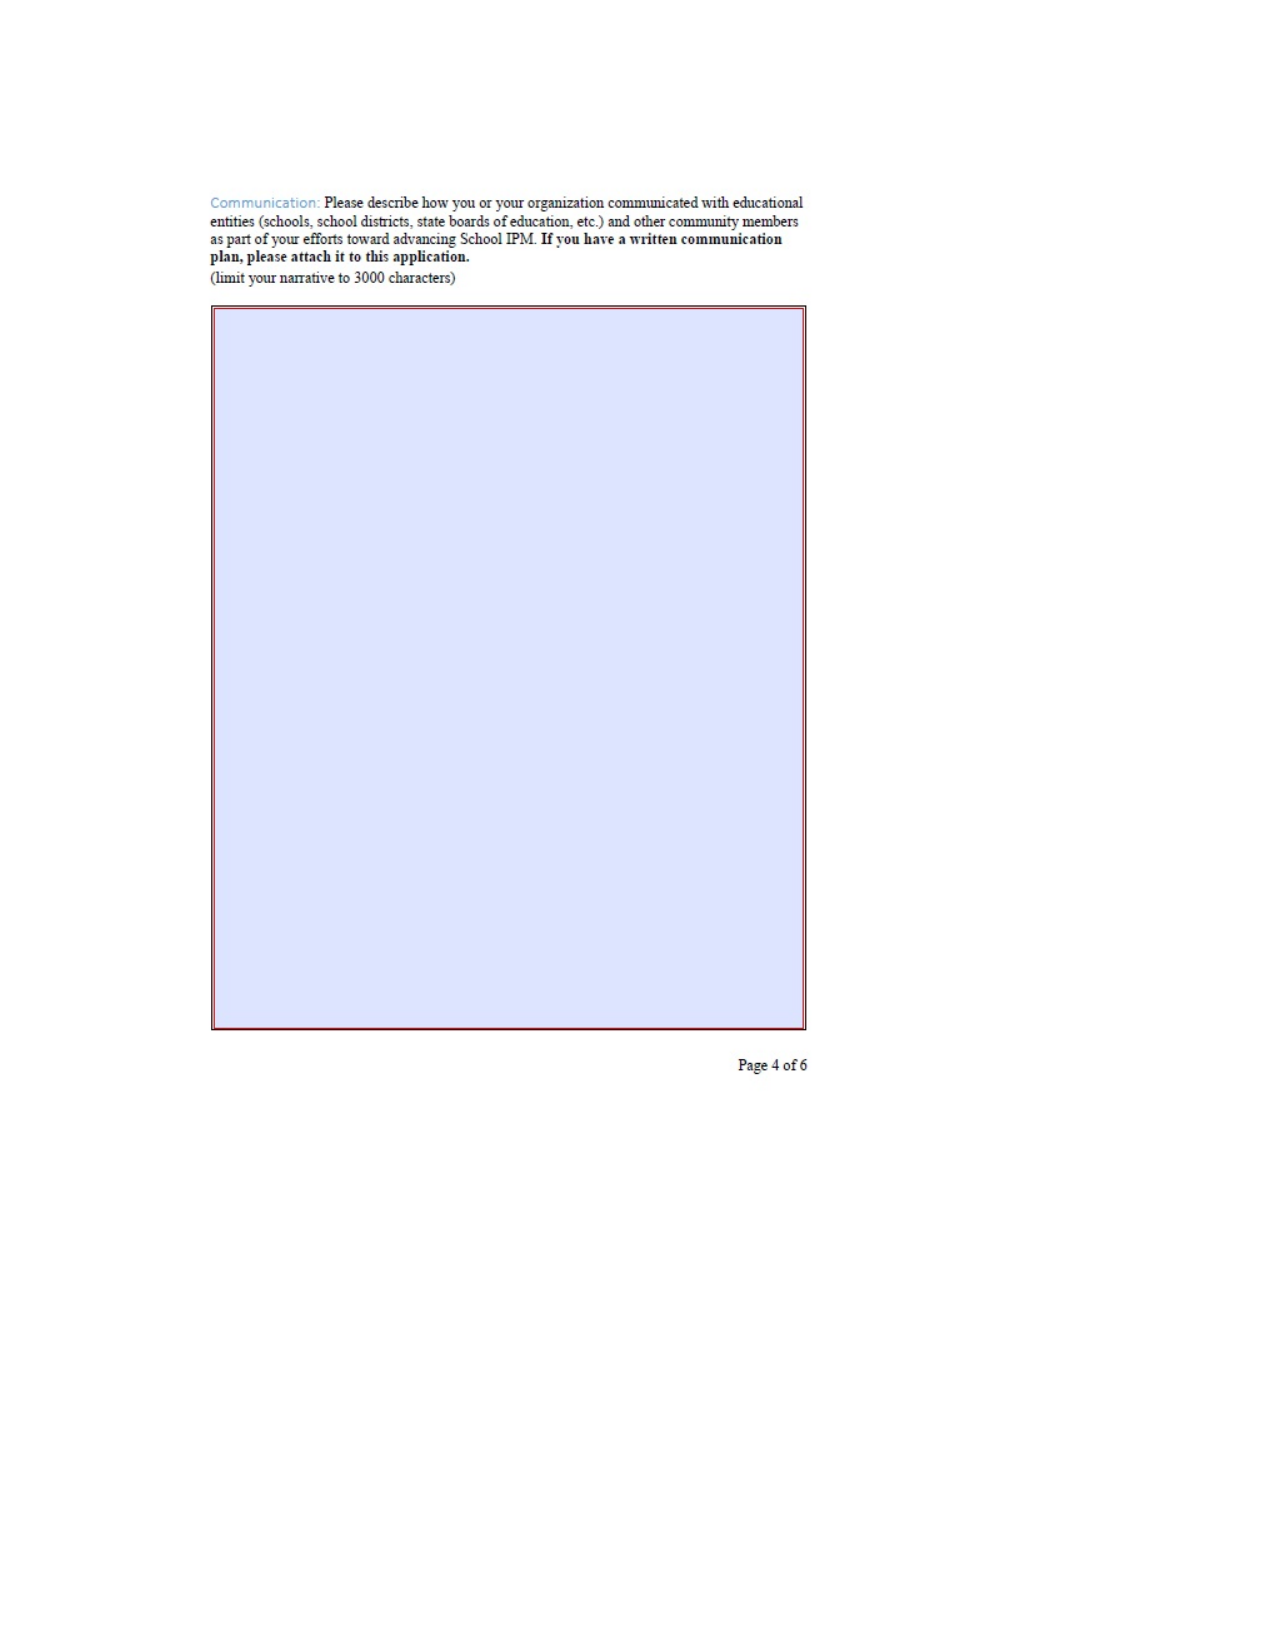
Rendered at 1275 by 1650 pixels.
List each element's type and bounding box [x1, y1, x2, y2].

picture [150, 150, 889, 1093]
